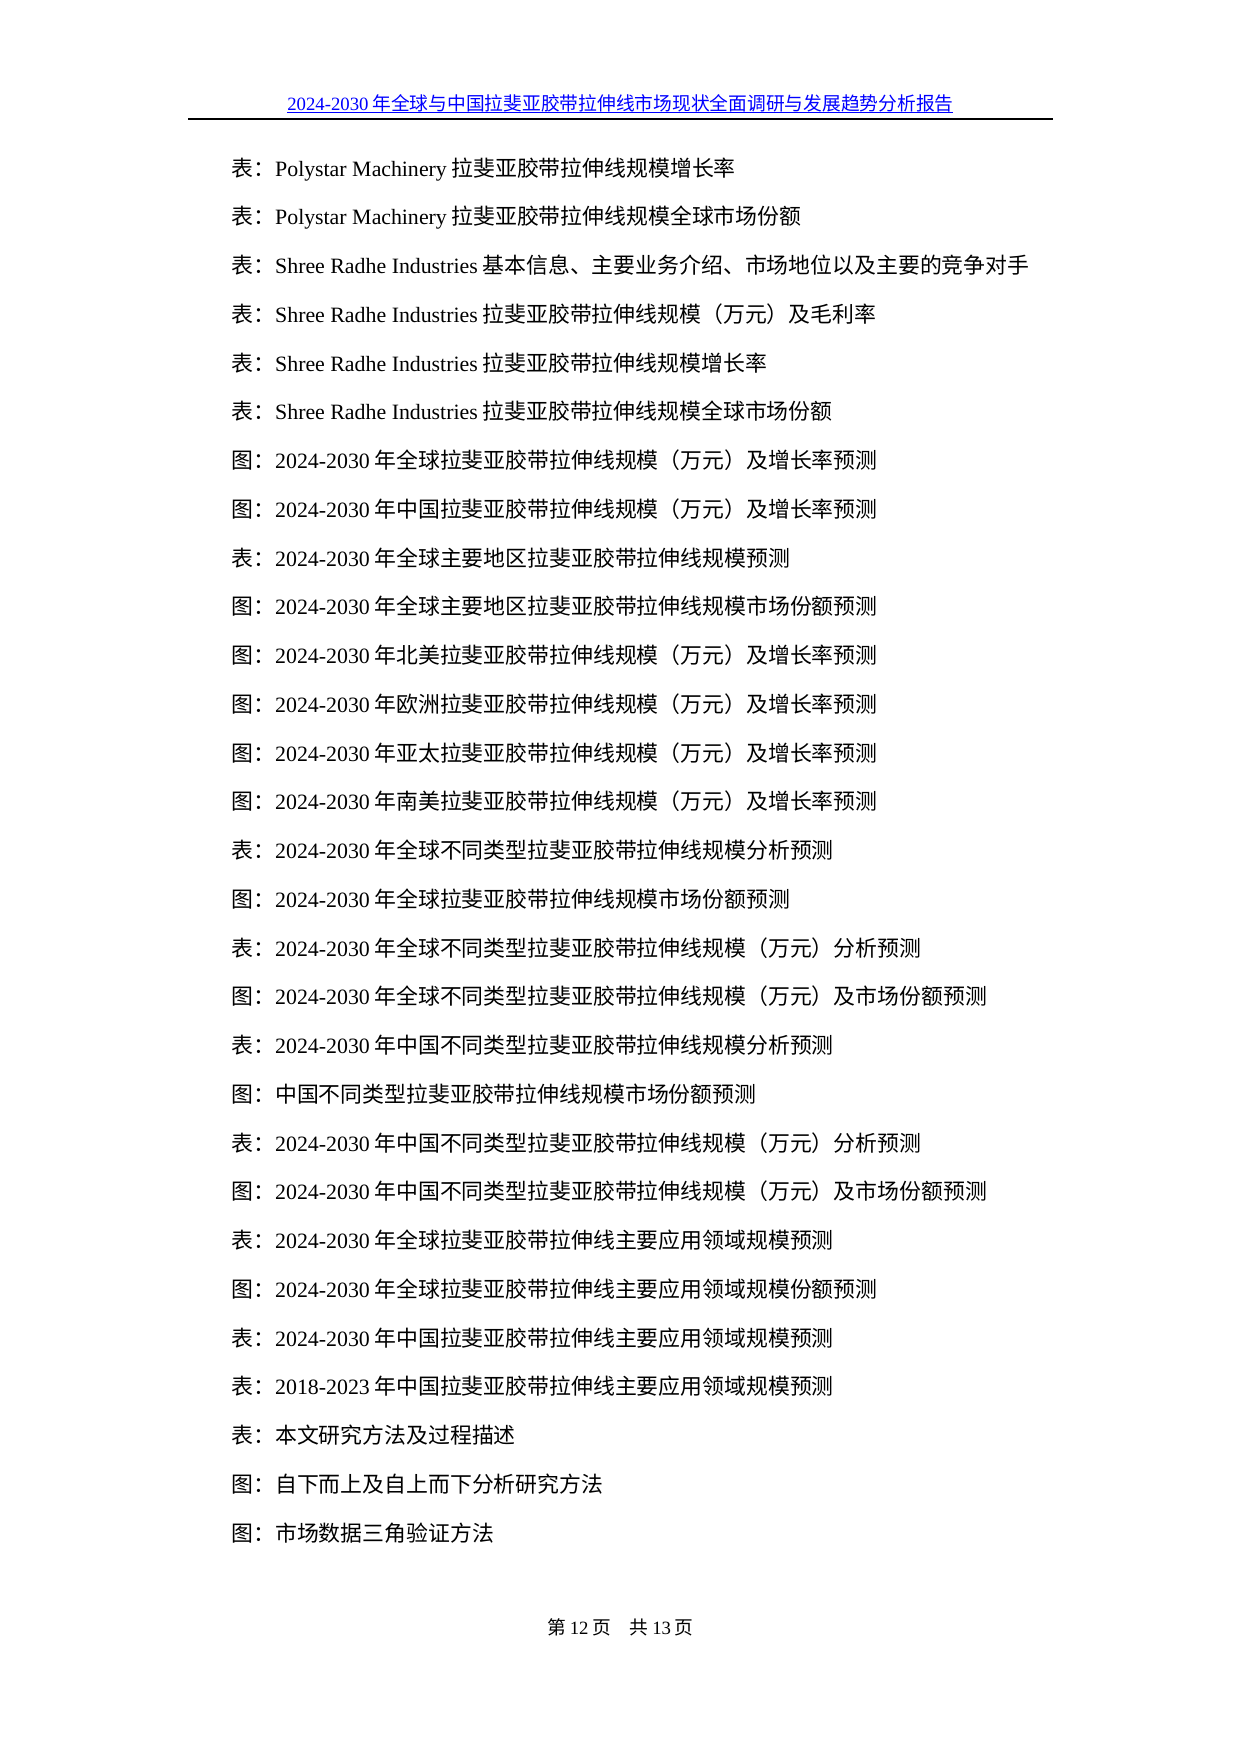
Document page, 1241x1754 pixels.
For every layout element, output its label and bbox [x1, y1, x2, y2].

text [187, 150, 1053, 1548]
